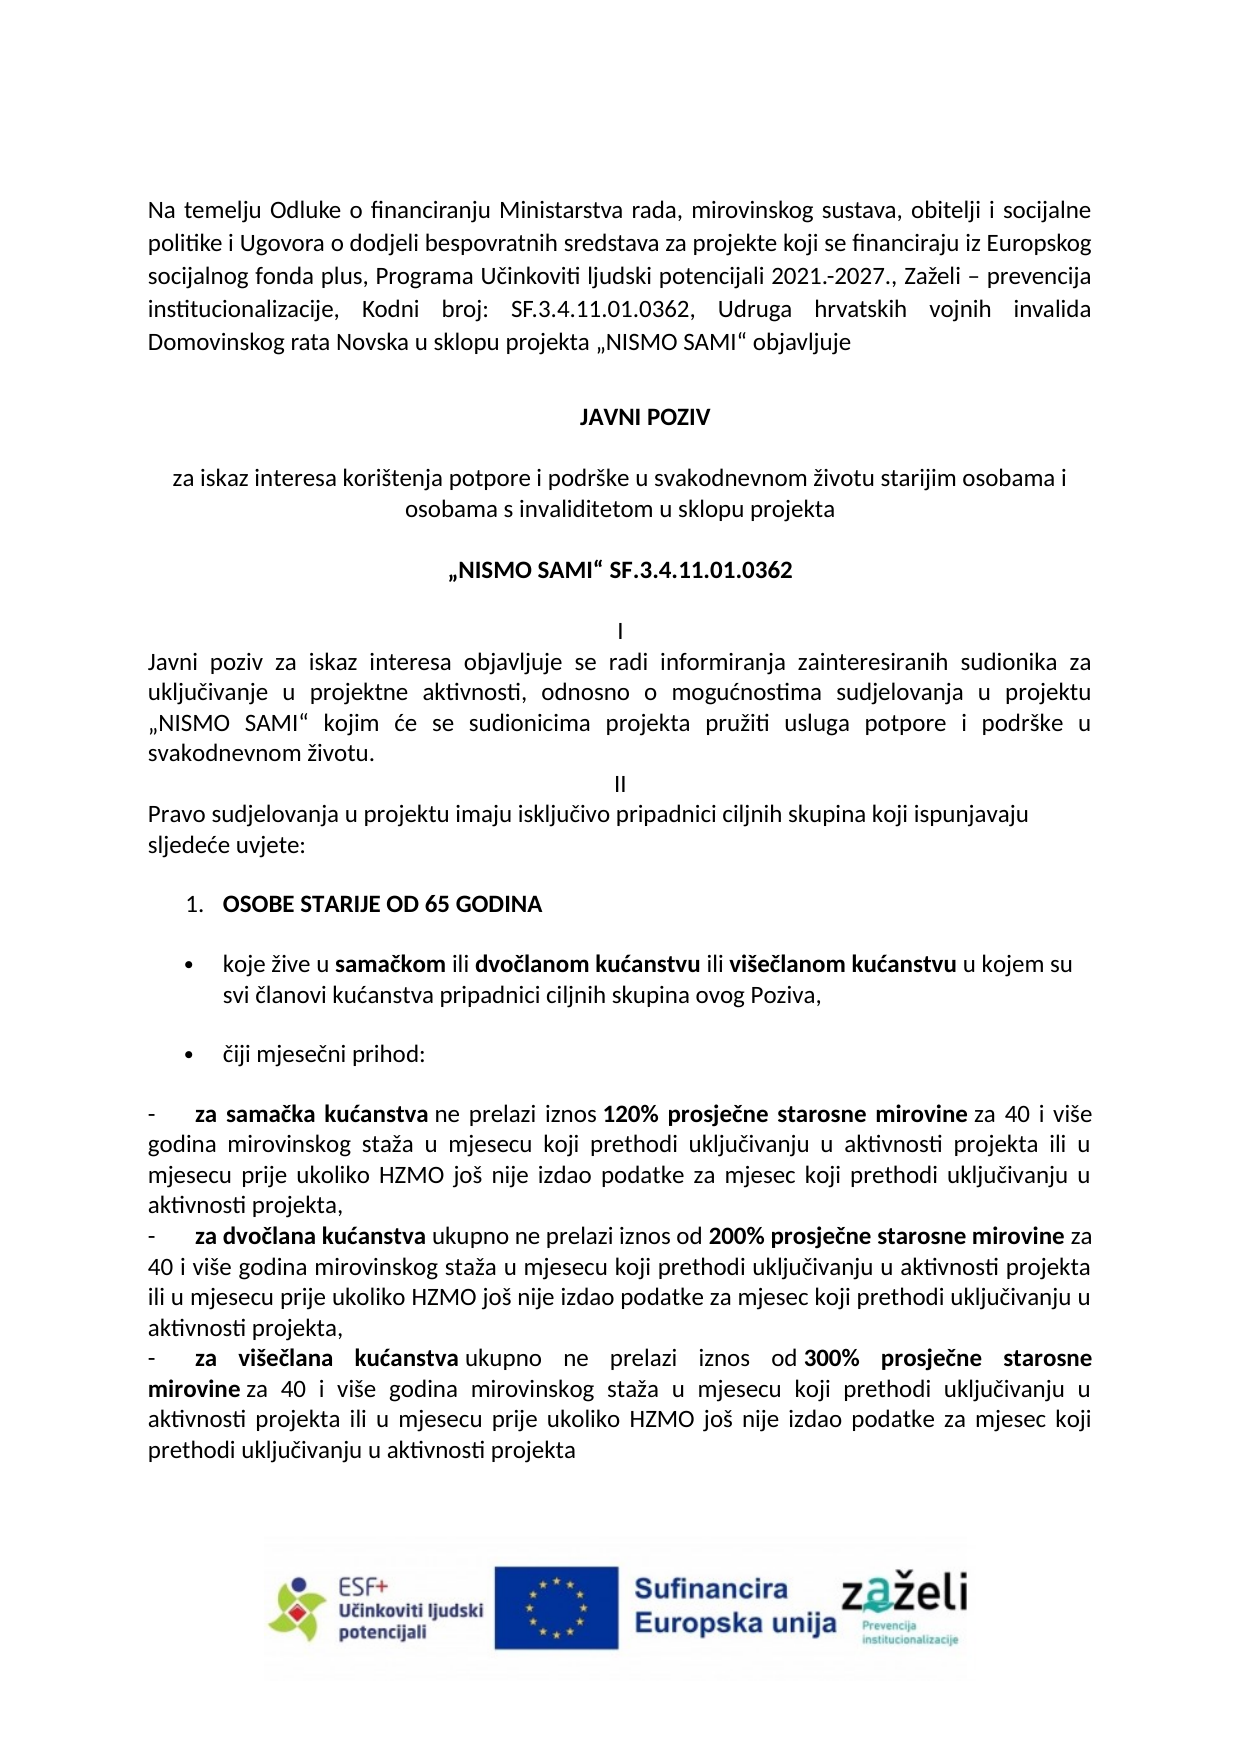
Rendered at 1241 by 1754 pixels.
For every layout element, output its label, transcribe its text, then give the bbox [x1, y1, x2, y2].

text I [148, 615, 1093, 646]
text Pravo sudjelovanja u projektu imaju isključivo pripadnici ciljnih skupina koji ispunjavaju sljedeće uvjete: [148, 798, 1093, 859]
list koje žive u samačkom ili dvočlanom kućanstvu ili višečlanom kućanstvu u kojem su svi članovi kućanstva pripadnici ciljnih skupina ovog Poziva, [185, 948, 1093, 1009]
text - za dvočlana kućanstva ukupno ne prelazi iznos od 200% prosječne starosne mirovine za 40 i više godina mirovinskog staža u mjesecu koji prethodi uključivanju u aktivnosti projekta ili u mjesecu prije ukoliko HZMO još nije izdao podatke za mjesec koji prethodi uključivanju u aktivnosti projekta, [148, 1220, 1093, 1342]
text „NISMO SAMI“ SF.3.4.11.01.0362 [148, 554, 1093, 585]
list OSOBE STARIJE OD 65 GODINA [185, 888, 1093, 919]
list čiji mjesečni prihod: [185, 1038, 1093, 1069]
text za iskaz interesa korištenja potpore i podrške u svakodnevnom životu starijim osobama i osobama s invaliditetom u sklopu projekta [148, 463, 1093, 524]
text - za višečlana kućanstva ukupno ne prelazi iznos od 300% prosječne starosne mirovine za 40 i više godina mirovinskog staža u mjesecu koji prethodi uključivanju u aktivnosti projekta ili u mjesecu prije ukoliko HZMO još nije izdao podatke za mjesec koji prethodi uključivanju u aktivnosti projekta [148, 1342, 1093, 1464]
text - za samačka kućanstva ne prelazi iznos 120% prosječne starosne mirovine za 40 i više godina mirovinskog staža u mjesecu koji prethodi uključivanju u aktivnosti projekta ili u mjesecu prije ukoliko HZMO još nije izdao podatke za mjesec koji prethodi uključivanju u aktivnosti projekta, [148, 1098, 1093, 1220]
text JAVNI POZIV [148, 376, 1093, 432]
text II [148, 768, 1093, 798]
text Na temelju Odluke o financiranju Ministarstva rada, mirovinskog sustava, obitelji i socijalne politike i Ugovora o dodjeli bespovratnih sredstava za projekte koji se financiraju iz Europskog socijalnog fonda plus, Programa Učinkoviti ljudski potencijali 2021.-2027., Zaželi – prevencija institucionalizacije, Kodni broj: SF.3.4.11.01.0362, Udruga hrvatskih vojnih invalida Domovinskog rata Novska u sklopu projekta „NISMO SAMI“ objavljuje [148, 194, 1093, 357]
text Javni poziv za iskaz interesa objavljuje se radi informiranja zainteresiranih sudionika za uključivanje u projektne aktivnosti, odnosno o mogućnostima sudjelovanja u projektu „NISMO SAMI“ kojim će se sudionicima projekta pružiti usluga potpore i podrške u svakodnevnom životu. [148, 646, 1093, 768]
picture [263, 1536, 977, 1681]
